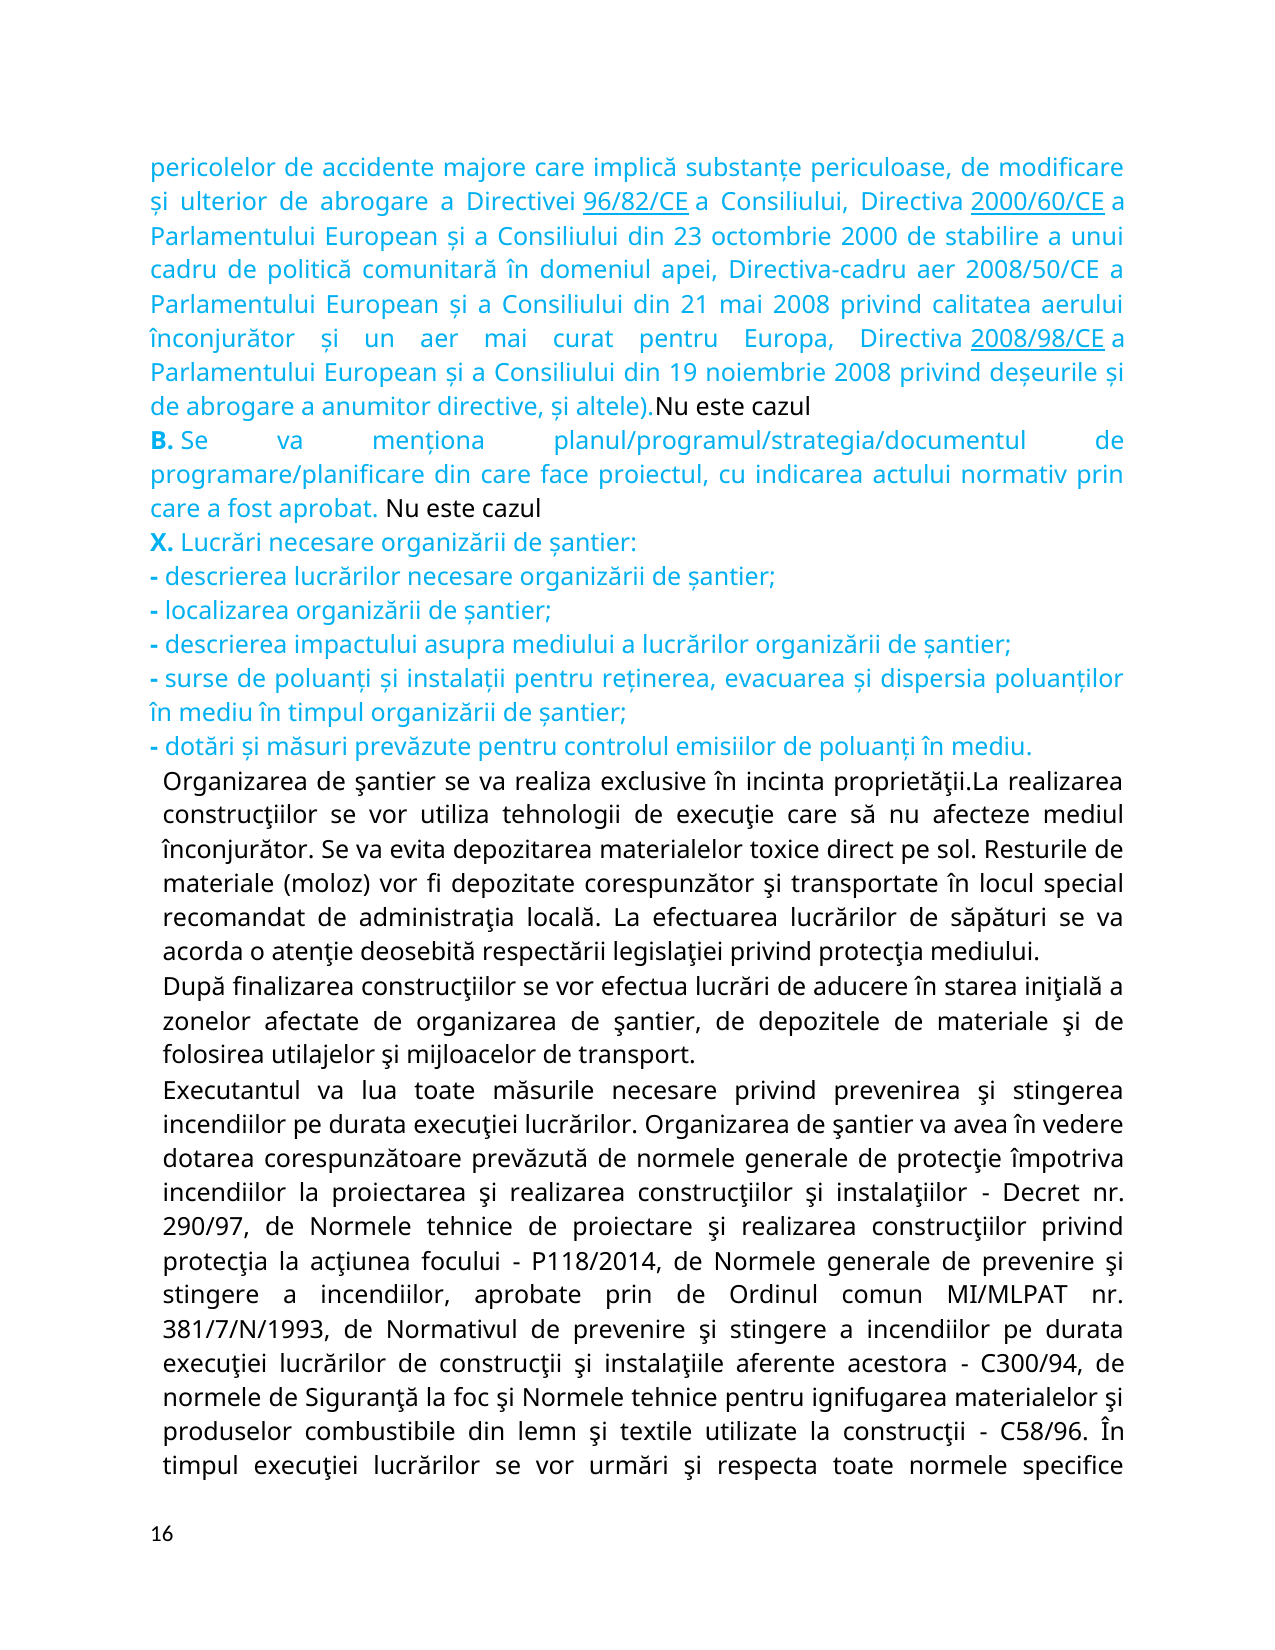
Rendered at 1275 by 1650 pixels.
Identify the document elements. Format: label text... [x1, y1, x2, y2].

text După finalizarea construcţiilor se vor efectua lucrări de aducere în starea iniţială a zonelor afectate de organizarea de şantier, de depozitele de materiale şi de folosirea utilajelor şi mijloacelor de transport. [162, 969, 1125, 1071]
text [150, 150, 1125, 422]
text - surse de poluanți și instalații pentru reținerea, evacuarea și dispersia poluanților în mediu în timpul organizării de șantier; [150, 661, 1125, 729]
text - localizarea organizării de șantier; [150, 593, 1125, 627]
text Organizarea de şantier se va realiza exclusive în incinta proprietăţii.La realizarea construcţiilor se vor utiliza tehnologii de execuţie care să nu afecteze mediul înconjurător. Se va evita depozitarea materialelor toxice direct pe sol. Resturile de materiale (moloz) vor fi depozitate corespunzător şi transportate în locul special recomandat de administraţia locală. La efectuarea lucrărilor de săpături se va acorda o atenţie deosebită respectării legislaţiei privind protecţia mediului. [162, 763, 1125, 967]
text X. Lucrări necesare organizării de șantier: [150, 525, 1125, 559]
text - descrierea impactului asupra mediului a lucrărilor organizării de șantier; [150, 627, 1125, 661]
text - dotări și măsuri prevăzute pentru controlul emisiilor de poluanți în mediu. [150, 729, 1125, 763]
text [162, 1073, 1125, 1482]
text - descrierea lucrărilor necesare organizării de șantier; [150, 559, 1125, 593]
text B. Se va menționa planul/programul/strategia/documentul de programare/planificare din care face proiectul, cu indicarea actului normativ prin care a fost aprobat. Nu este cazul [150, 422, 1125, 525]
